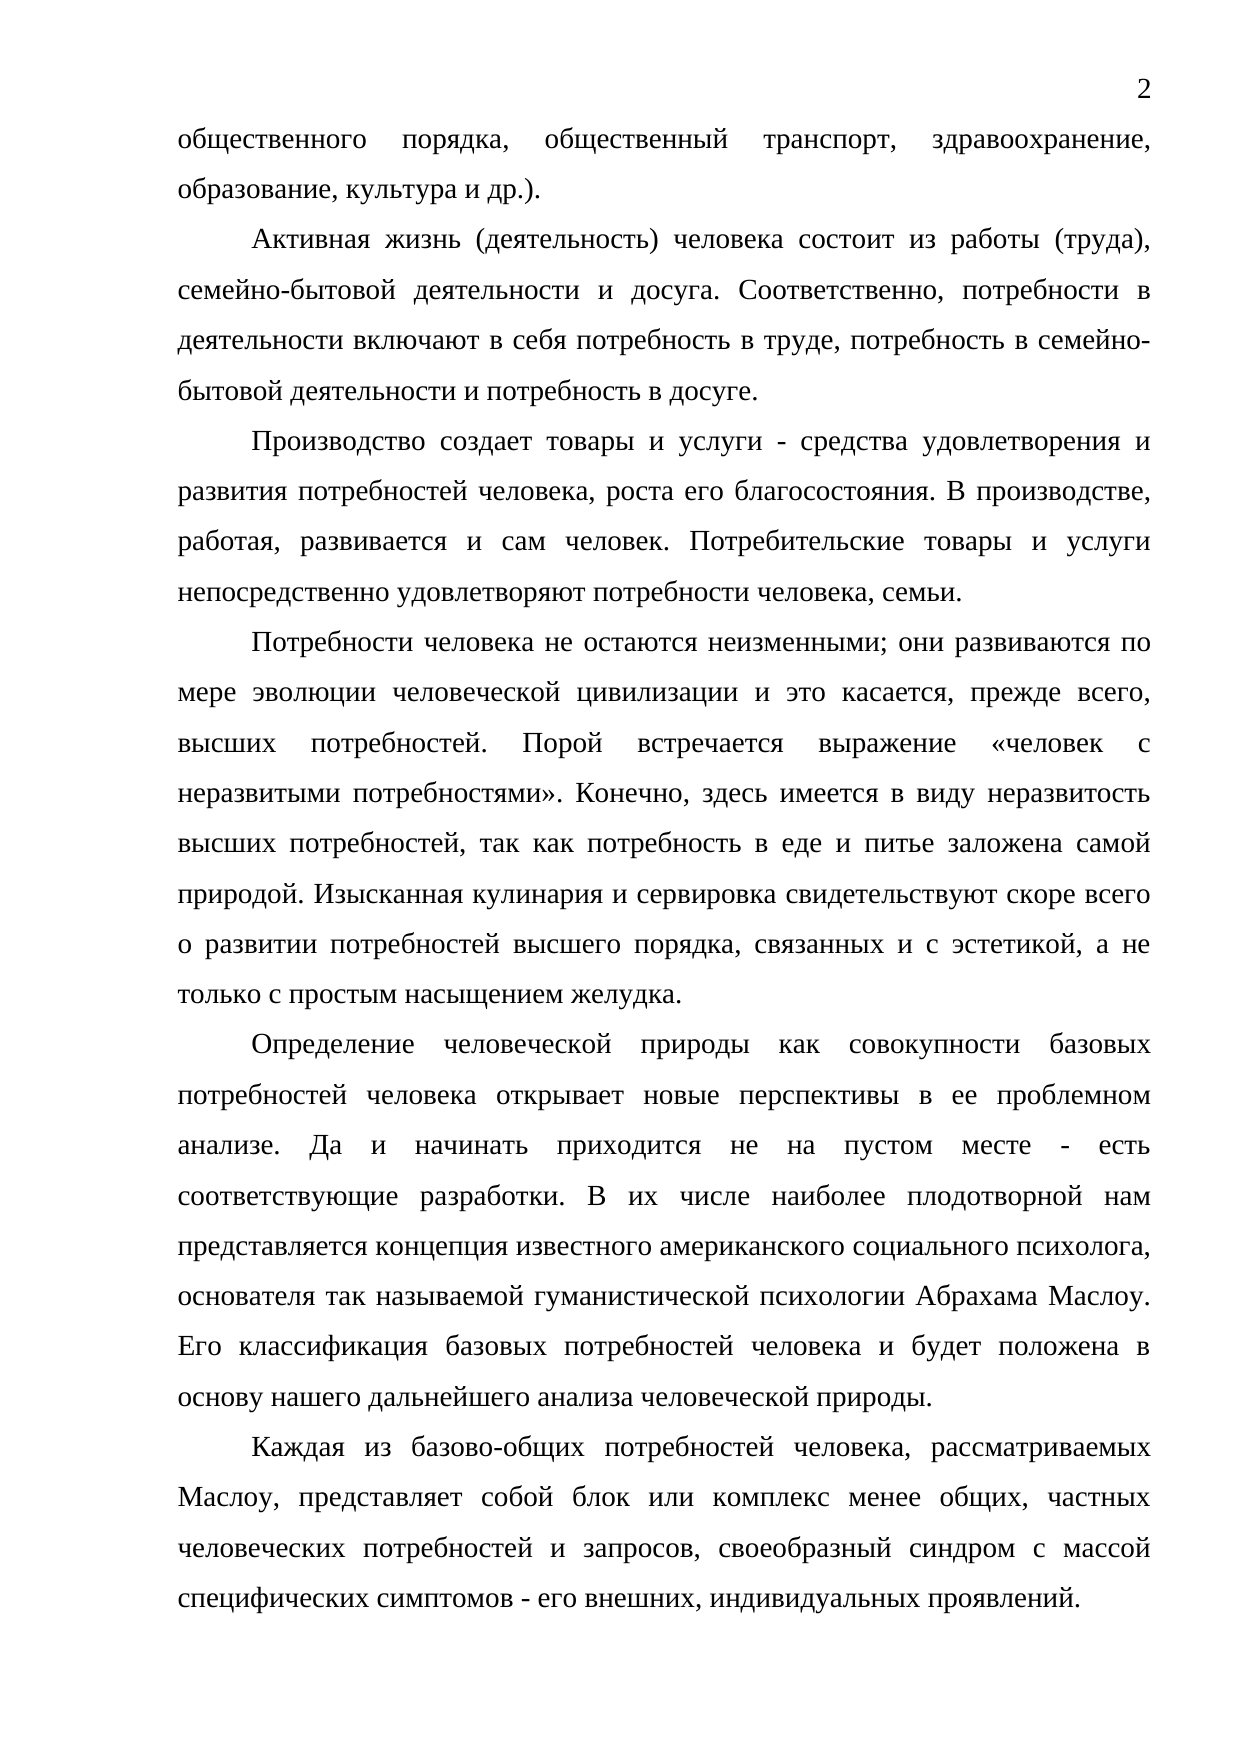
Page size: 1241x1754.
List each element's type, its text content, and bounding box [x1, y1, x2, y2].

text Производство создает товары и услуги - средства удовлетворения и развития потребностей человека, роста его благосостояния. В производстве, работая, развивается и сам человек. Потребительские товары и услуги непосредственно удовлетворяют потребности человека, семьи. [177, 423, 1152, 607]
text Определение человеческой природы как совокупности базовых потребностей человека открывает новые перспективы в ее проблемном анализе. Да и начинать приходится не на пустом месте - есть соответствующие разработки. В их числе наиболее плодотворной нам представляется концепция известного американского социального психолога, основателя так называемой гуманистической психологии Абрахама Маслоу. Его классификация базовых потребностей человека и будет положена в основу нашего дальнейшего анализа человеческой природы. [177, 1027, 1152, 1412]
text Активная жизнь (деятельность) человека состоит из работы (труда), семейно-бытовой деятельности и досуга. Соответственно, потребности в деятельности включают в себя потребность в труде, потребность в семейно-бытовой деятельности и потребность в досуге. [177, 222, 1152, 406]
text Каждая из базово-общих потребностей человека, рассматриваемых Маслоу, представляет собой блок или комплекс менее общих, частных человеческих потребностей и запросов, своеобразный синдром с массой специфических симптомов - его внешних, индивидуальных проявлений. [177, 1429, 1152, 1614]
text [177, 121, 1152, 205]
text Потребности человека не остаются неизменными; они развиваются по мере эволюции человеческой цивилизации и это касается, прежде всего, высших потребностей. Порой встречается выражение «человек с неразвитыми потребностями». Конечно, здесь имеется в виду неразвитость высших потребностей, так как потребность в еде и питье заложена самой природой. Изысканная кулинария и сервировка свидетельствуют скоре всего о развитии потребностей высшего порядка, связанных и с эстетикой, а не только с простым насыщением желудка. [177, 624, 1152, 1010]
